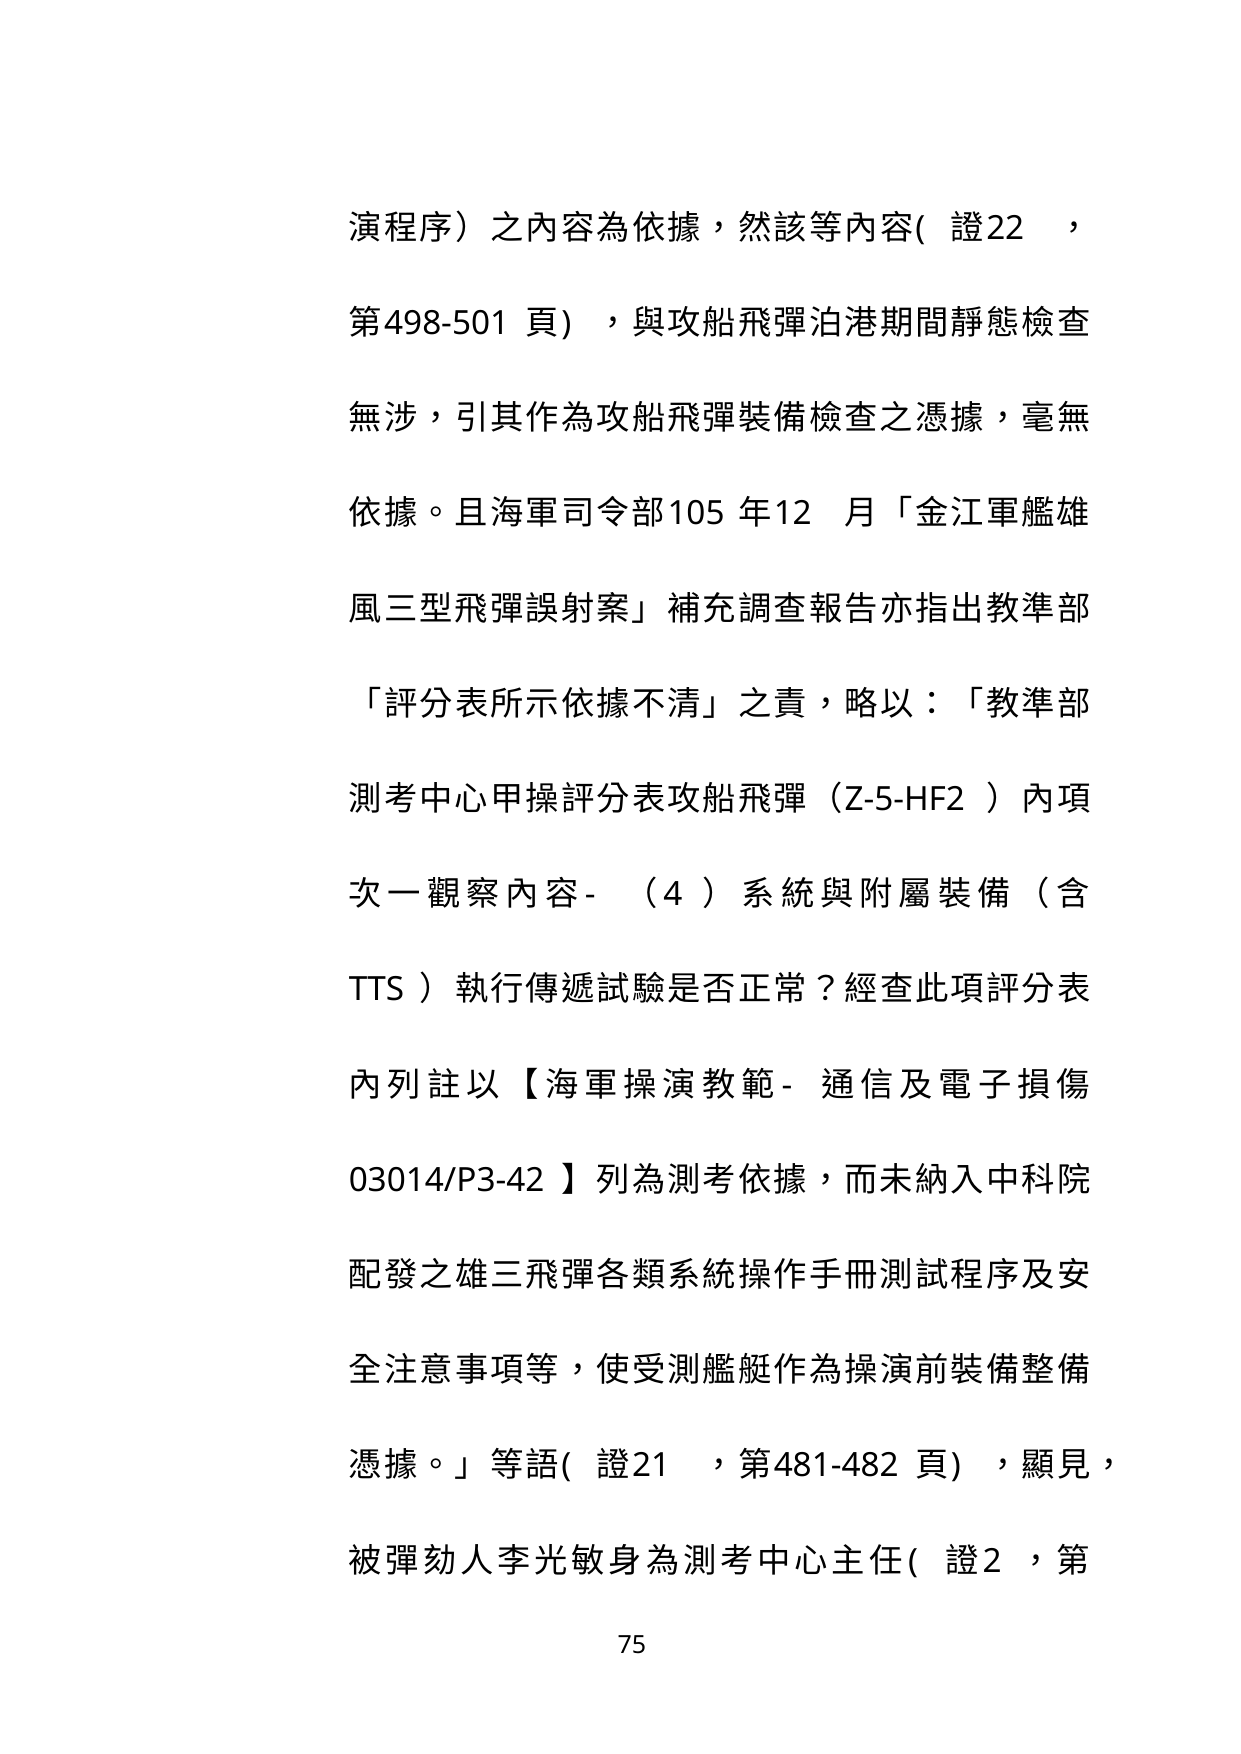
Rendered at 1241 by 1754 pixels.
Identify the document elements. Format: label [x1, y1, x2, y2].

subtitle [244, 177, 1092, 1605]
